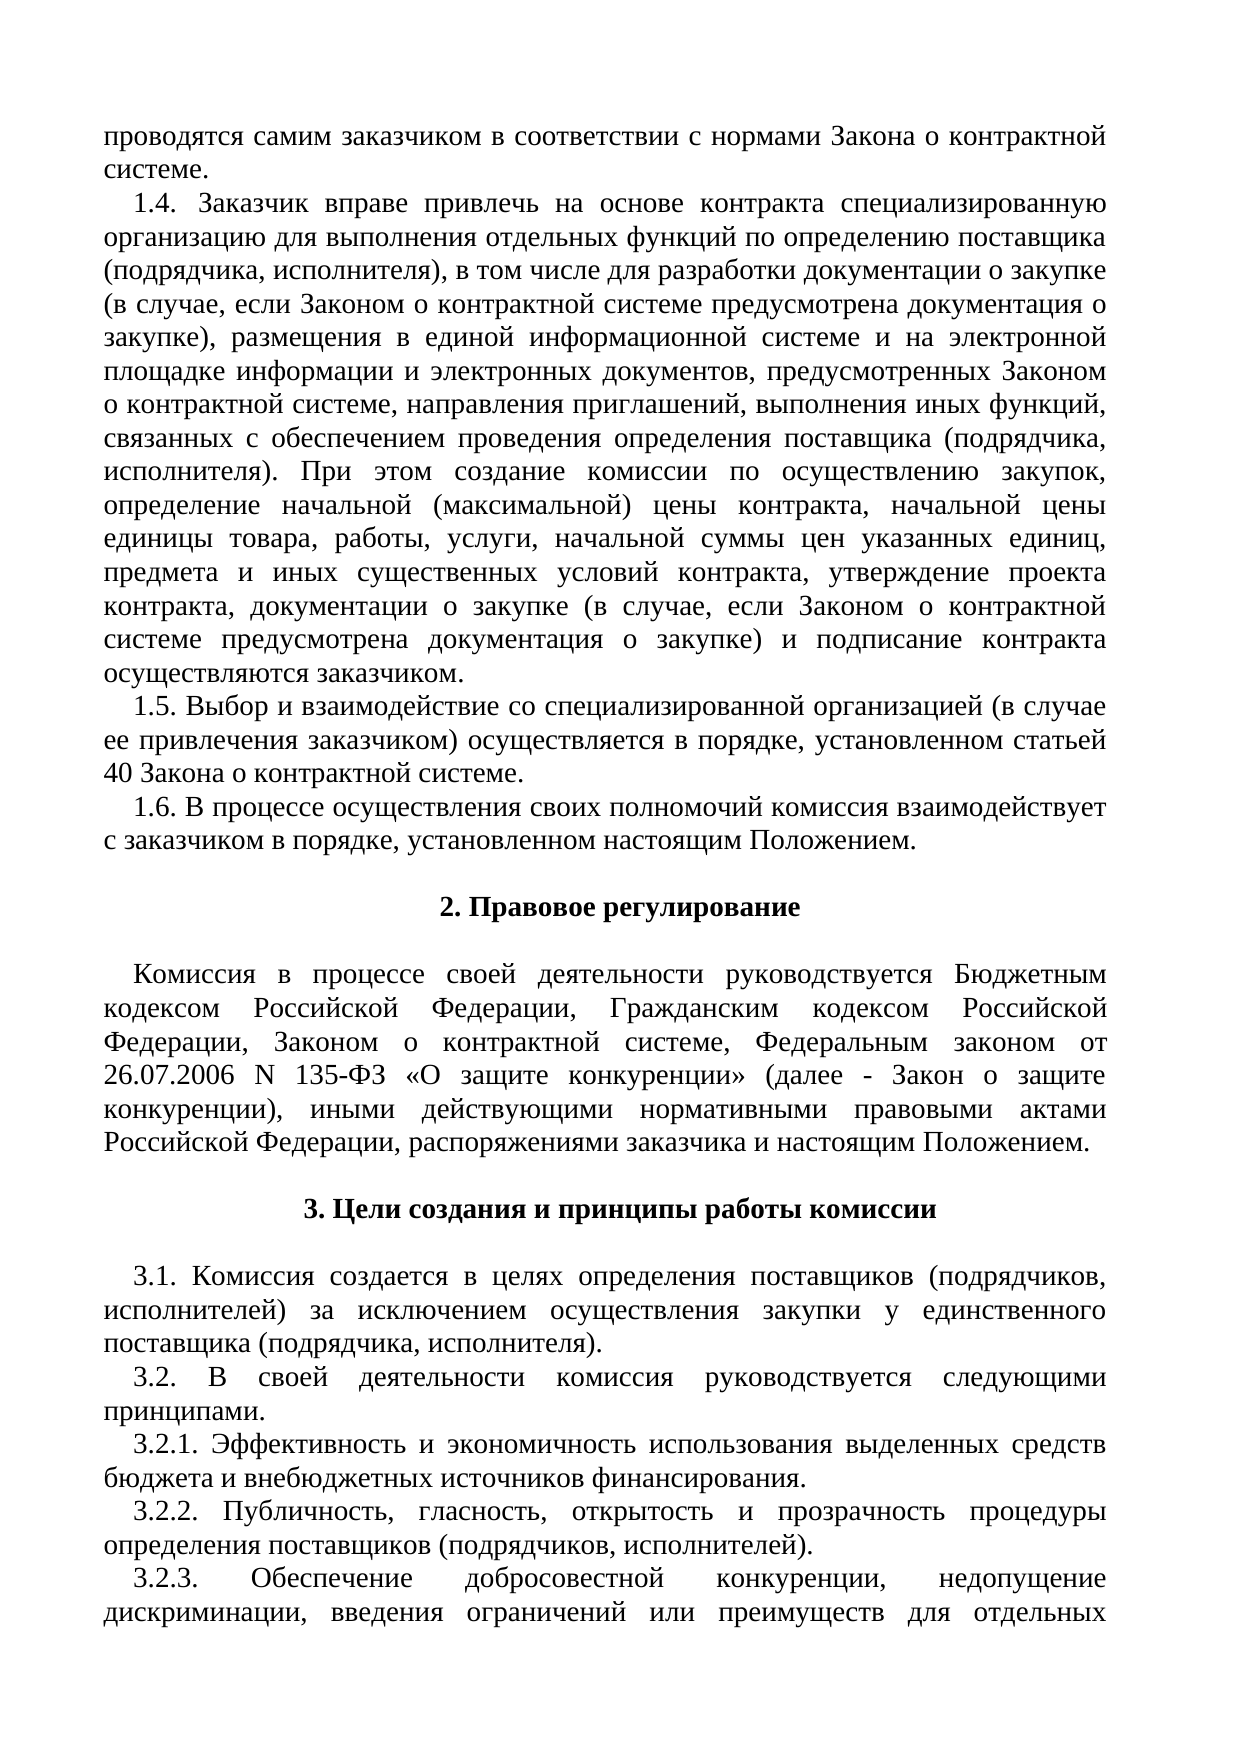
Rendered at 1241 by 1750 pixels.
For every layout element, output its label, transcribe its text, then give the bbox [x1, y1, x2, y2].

text 3.2. В своей деятельности комиссия руководствуется следующими принципами. [103, 1359, 1107, 1426]
text 1.4. Заказчик вправе привлечь на основе контракта специализированную организацию для выполнения отдельных функций по определению поставщика (подрядчика, исполнителя), в том числе для разработки документации о закупке (в случае, если Законом о контрактной системе предусмотрена документация о закупке), размещения в единой информационной системе и на электронной площадке информации и электронных документов, предусмотренных Законом о контрактной системе, направления приглашений, выполнения иных функций, связанных с обеспечением проведения определения поставщика (подрядчика, исполнителя). При этом создание комиссии по осуществлению закупок, определение начальной (максимальной) цены контракта, начальной цены единицы товара, работы, услуги, начальной суммы цен указанных единиц, предмета и иных существенных условий контракта, утверждение проекта контракта, документации о закупке (в случае, если Законом о контрактной системе предусмотрена документация о закупке) и подписание контракта осуществляются заказчиком. [103, 185, 1107, 688]
text 1.6. В процессе осуществления своих полномочий комиссия взаимодействует с заказчиком в порядке, установленном настоящим Положением. [103, 789, 1107, 856]
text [103, 1560, 1107, 1627]
text 3.2.1. Эффективность и экономичность использования выделенных средств бюджета и внебюджетных источников финансирования. [103, 1426, 1107, 1493]
text 3.1. Комиссия создается в целях определения поставщиков (подрядчиков, исполнителей) за исключением осуществления закупки у единственного поставщика (подрядчика, исполнителя). [103, 1258, 1107, 1359]
text 1.5. Выбор и взаимодействие со специализированной организацией (в случае ее привлечения заказчиком) осуществляется в порядке, установленном статьей 40 Закона о контрактной системе. [103, 688, 1107, 789]
text 3.2.2. Публичность, гласность, открытость и прозрачность процедуры определения поставщиков (подрядчиков, исполнителей). [103, 1493, 1107, 1560]
text 3. Цели создания и принципы работы комиссии [103, 1191, 1107, 1225]
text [103, 118, 1107, 185]
text Комиссия в процессе своей деятельности руководствуется Бюджетным кодексом Российской Федерации, Гражданским кодексом Российской Федерации, Законом о контрактной системе, Федеральным законом от 26.07.2006 N 135-ФЗ «О защите конкуренции» (далее - Закон о защите конкуренции), иными действующими нормативными правовыми актами Российской Федерации, распоряжениями заказчика и настоящим Положением. [103, 957, 1107, 1158]
text 2. Правовое регулирование [103, 889, 1107, 923]
